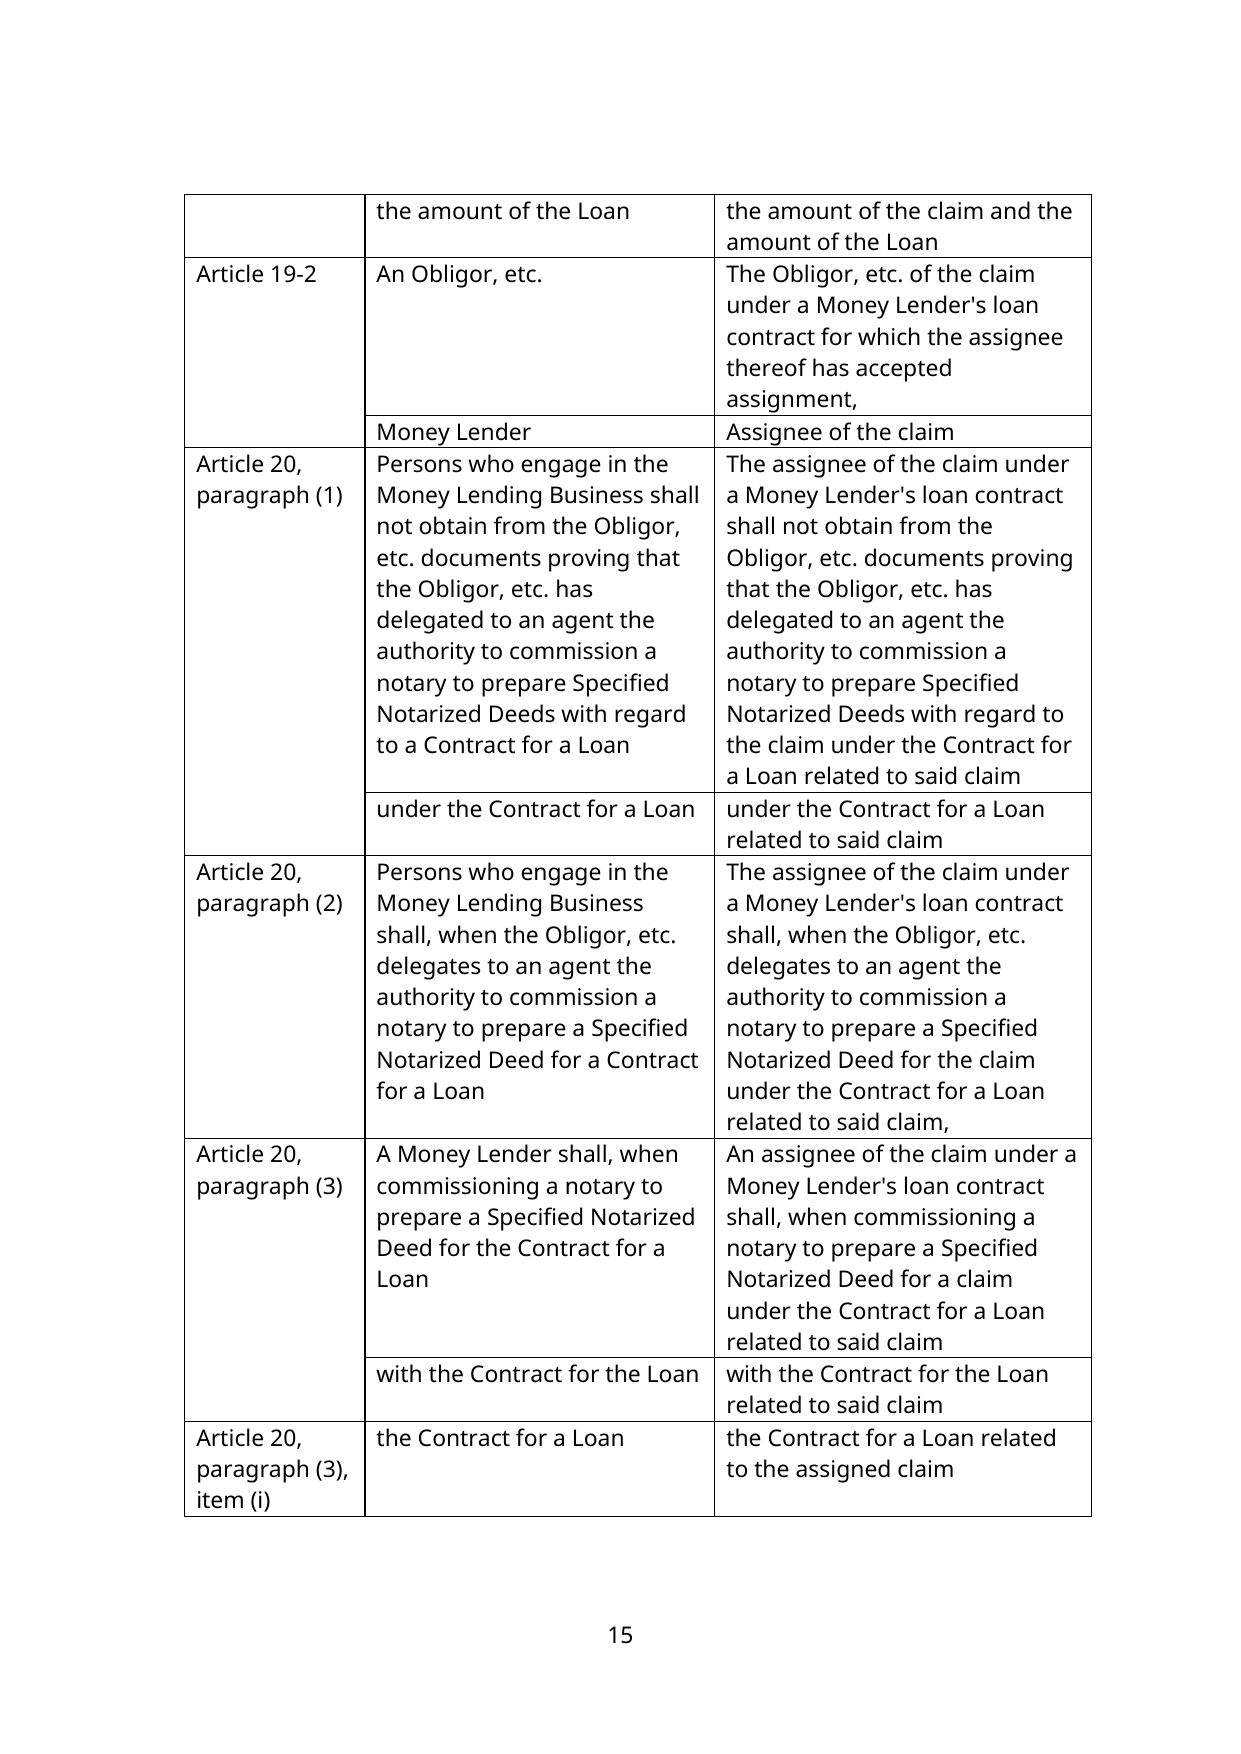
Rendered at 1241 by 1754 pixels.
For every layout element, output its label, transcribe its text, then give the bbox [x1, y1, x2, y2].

table_cell The assignee of the claim under a Money Lender's loan contract shall, when the Obligor, etc. delegates to an agent the authority to commission a notary to prepare a Specified Notarized Deed for the claim under the Contract for a Loan related to said claim, [715, 856, 1091, 1137]
table_cell Money Lender [366, 416, 714, 447]
table_cell Assignee of the claim [715, 416, 1091, 447]
table_cell with the Contract for the Loan [366, 1358, 714, 1421]
table_cell [185, 792, 364, 855]
table_cell Article 20, paragraph (3) [185, 1139, 364, 1357]
table_cell the amount of the Loan [366, 195, 714, 257]
table_cell under the Contract for a Loan related to said claim [715, 793, 1091, 855]
table_cell Article 19-2 [185, 258, 364, 414]
table_cell Article 20, paragraph (2) [185, 856, 364, 1137]
table_cell the Contract for a Loan [366, 1422, 714, 1516]
table_cell [185, 1357, 364, 1421]
table_cell the amount of the claim and the amount of the Loan [715, 195, 1091, 257]
table_cell the Contract for a Loan related to the assigned claim [715, 1422, 1091, 1516]
table_cell [185, 195, 364, 257]
table_cell An Obligor, etc. [366, 258, 714, 414]
table_cell The assignee of the claim under a Money Lender's loan contract shall not obtain from the Obligor, etc. documents proving that the Obligor, etc. has delegated to an agent the authority to commission a notary to prepare Specified Notarized Deeds with regard to the claim under the Contract for a Loan related to said claim [715, 448, 1091, 792]
table_cell with the Contract for the Loan related to said claim [715, 1358, 1091, 1421]
table_cell under the Contract for a Loan [366, 793, 714, 855]
table_cell A Money Lender shall, when commissioning a notary to prepare a Specified Notarized Deed for the Contract for a Loan [366, 1139, 714, 1357]
table_cell Article 20, paragraph (3), item (i) [185, 1422, 364, 1516]
table_cell An assignee of the claim under a Money Lender's loan contract shall, when commissioning a notary to prepare a Specified Notarized Deed for a claim under the Contract for a Loan related to said claim [715, 1139, 1091, 1357]
table_cell Persons who engage in the Money Lending Business shall, when the Obligor, etc. delegates to an agent the authority to commission a notary to prepare a Specified Notarized Deed for a Contract for a Loan [366, 856, 714, 1137]
table_cell The Obligor, etc. of the claim under a Money Lender's loan contract for which the assignee thereof has accepted assignment, [715, 258, 1091, 414]
table_cell Persons who engage in the Money Lending Business shall not obtain from the Obligor, etc. documents proving that the Obligor, etc. has delegated to an agent the authority to commission a notary to prepare Specified Notarized Deeds with regard to a Contract for a Loan [366, 448, 714, 792]
table_cell [185, 415, 364, 447]
table_cell Article 20, paragraph (1) [185, 448, 364, 792]
